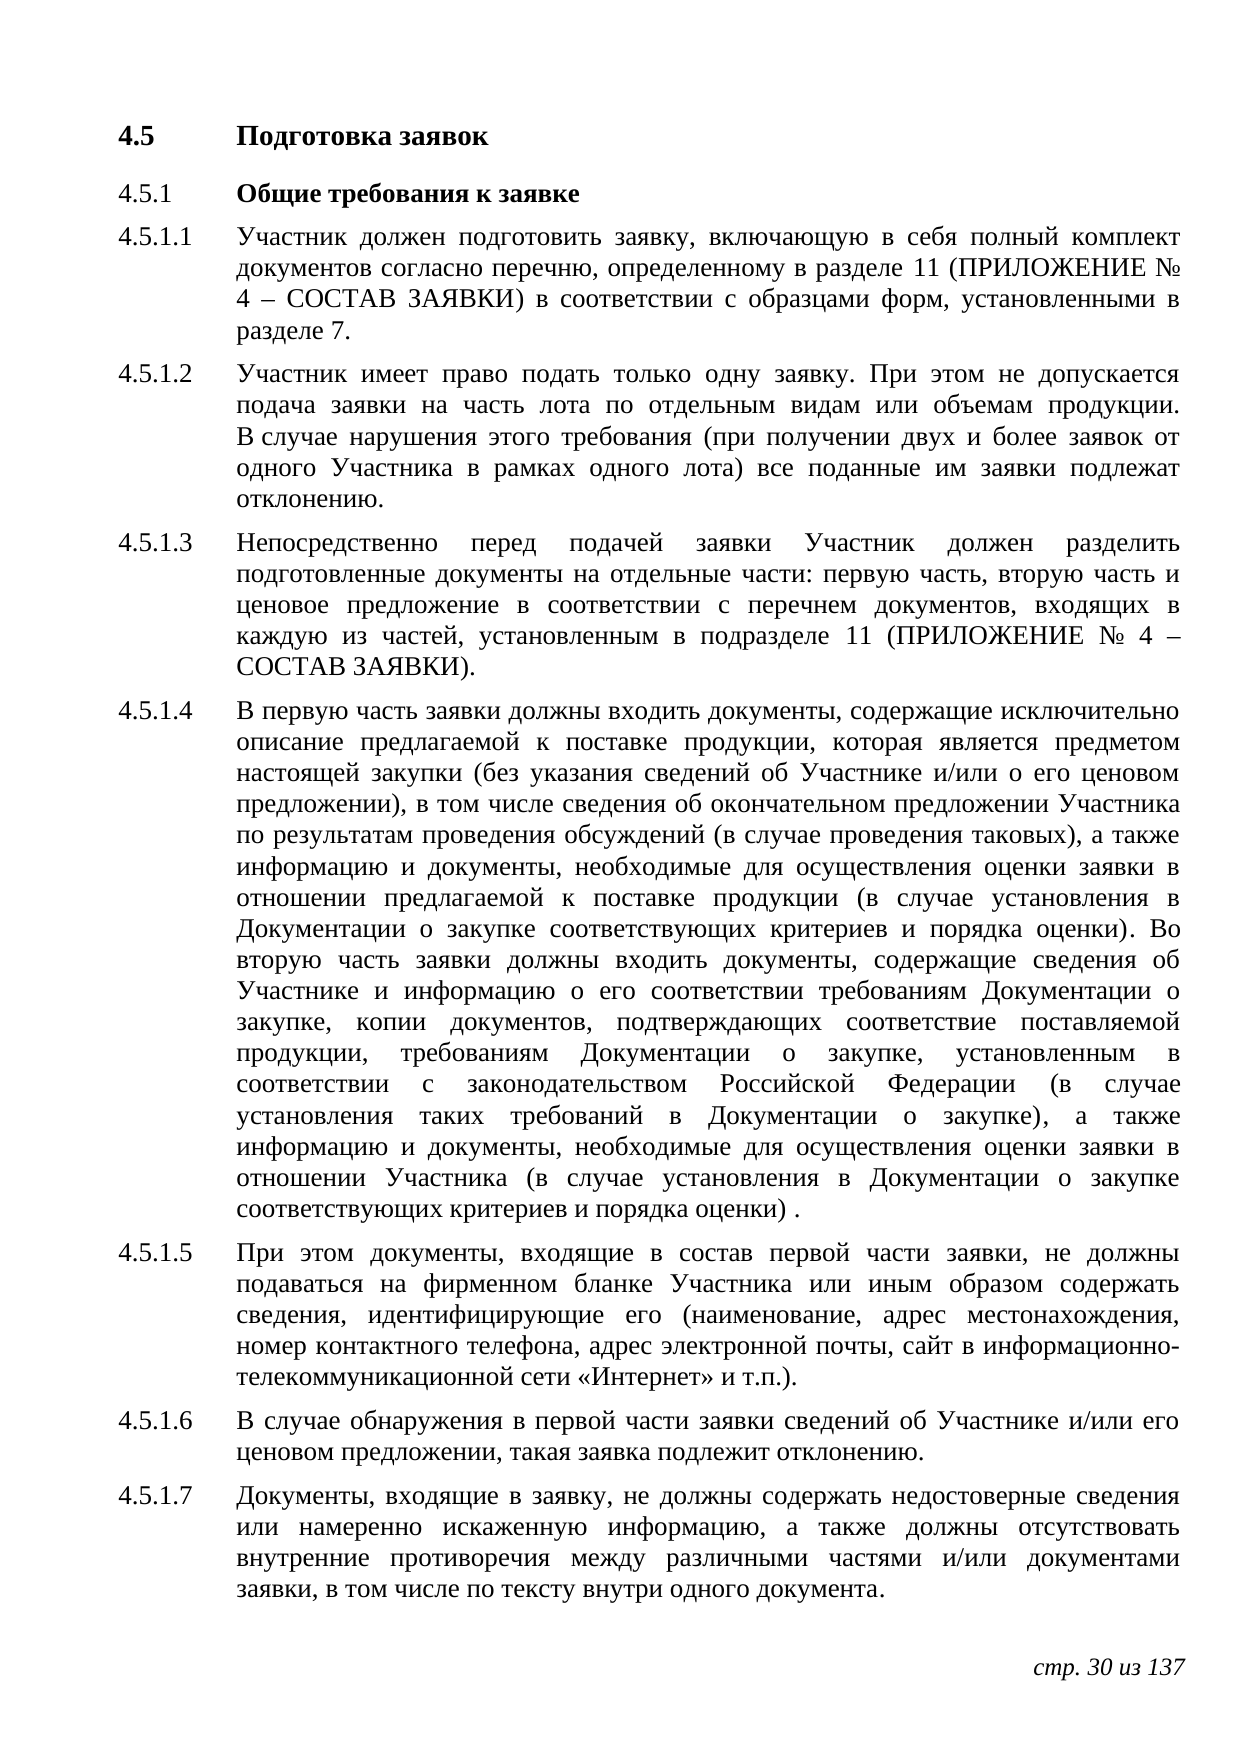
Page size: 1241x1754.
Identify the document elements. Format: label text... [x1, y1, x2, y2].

list Непосредственно перед подачей заявки Участник должен разделить подготовленные документы на отдельные части: первую часть, вторую часть и ценовое предложение в соответствии с перечнем документов, входящих в каждую из частей, установленным в подразделе 11 (ПРИЛОЖЕНИЕ № 4 – СОСТАВ ЗАЯВКИ). [118, 526, 1181, 681]
subtitle Подготовка заявок [118, 118, 1181, 152]
text Документы, входящие в заявку, не должны содержать недостоверные сведения или намеренно искаженную информацию, а также должны отсутствовать внутренние противоречия между различными частями и/или документами заявки, в том числе по тексту внутри одного документа. [118, 1479, 1181, 1603]
list Участник имеет право подать только одну заявку. При этом не допускается подача заявки на часть лота по отдельным видам или объемам продукции. В случае нарушения этого требования (при получении двух и более заявок от одного Участника в рамках одного лота) все поданные им заявки подлежат отклонению. [118, 357, 1181, 513]
text Общие требования к заявке [118, 177, 1181, 208]
list В первую часть заявки должны входить документы, содержащие исключительно описание предлагаемой к поставке продукции, которая является предметом настоящей закупки (без указания сведений об Участнике и/или о его ценовом предложении), в том числе сведения об окончательном предложении Участника по результатам проведения обсуждений (в случае проведения таковых), а также информацию и документы, необходимые для осуществления оценки заявки в отношении предлагаемой к поставке продукции (в случае установления в Документации о закупке соответствующих критериев и порядка оценки). Во вторую часть заявки должны входить документы, содержащие сведения об Участнике и информацию о его соответствии требованиям Документации о закупке, копии документов, подтверждающих соответствие поставляемой продукции, требованиям Документации о закупке, установленным в соответствии с законодательством Российской Федерации (в случае установления таких требований в Документации о закупке), а также информацию и документы, необходимые для осуществления оценки заявки в отношении Участника (в случае установления в Документации о закупке соответствующих критериев и порядка оценки) . [118, 694, 1181, 1223]
list В случае обнаружения в первой части заявки сведений об Участнике и/или его ценовом предложении, такая заявка подлежит отклонению. [118, 1404, 1181, 1466]
text При этом документы, входящие в состав первой части заявки, не должны подаваться на фирменном бланке Участника или иным образом содержать сведения, идентифицирующие его (наименование, адрес местонахождения, номер контактного телефона, адрес электронной почты, сайт в информационно-телекоммуникационной сети «Интернет» и т.п.). [118, 1236, 1181, 1392]
list Участник должен подготовить заявку, включающую в себя полный комплект документов согласно перечню, определенному в разделе 11 (ПРИЛОЖЕНИЕ № 4 – СОСТАВ ЗАЯВКИ) в соответствии с образцами форм, установленными в разделе 7. [118, 220, 1181, 345]
